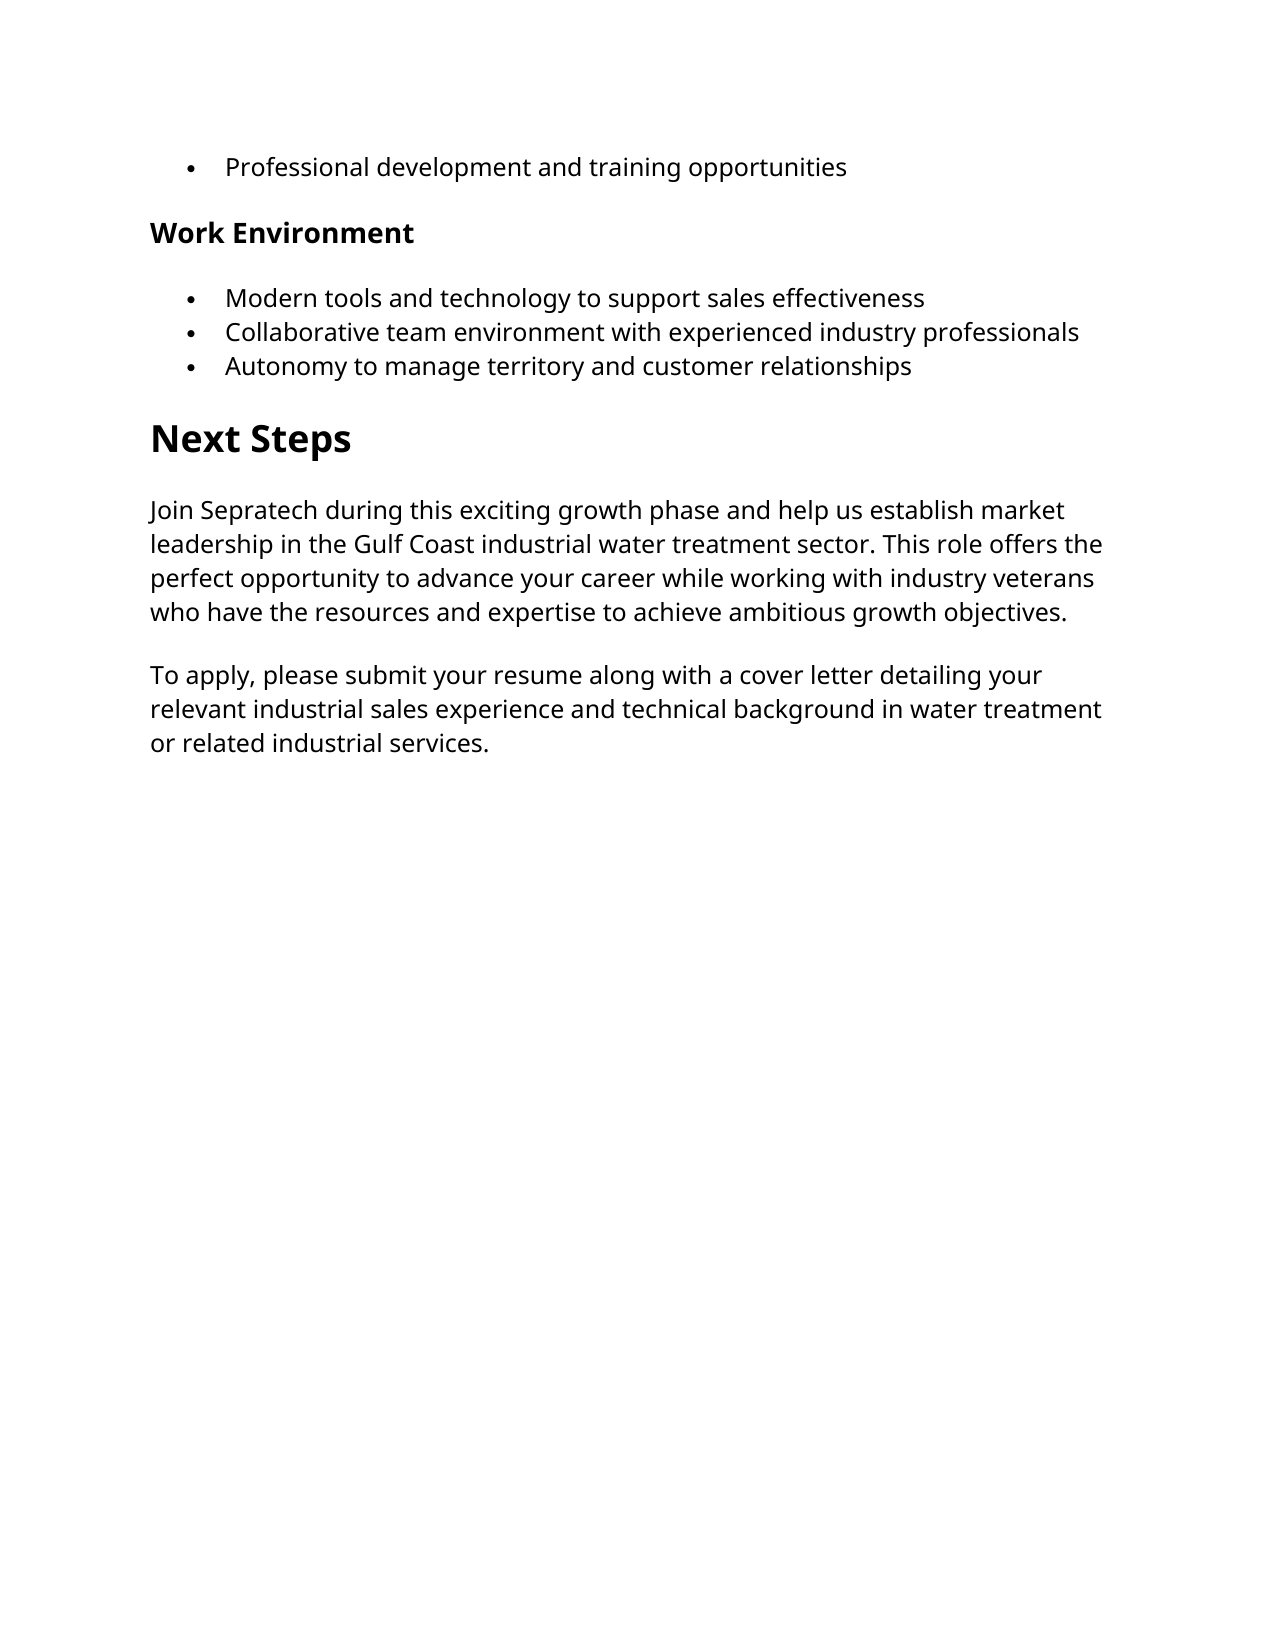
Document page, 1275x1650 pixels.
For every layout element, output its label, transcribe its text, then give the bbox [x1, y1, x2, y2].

list Professional development and training opportunities [187, 150, 1125, 184]
text Next Steps [150, 412, 1125, 463]
list Collaborative team environment with experienced industry professionals [187, 315, 1125, 349]
text Work Environment [150, 213, 1125, 252]
text Join Sepratech during this exciting growth phase and help us establish market leadership in the Gulf Coast industrial water treatment sector. This role offers the perfect opportunity to advance your career while working with industry veterans who have the resources and expertise to achieve ambitious growth objectives. [150, 492, 1125, 628]
list Modern tools and technology to support sales effectiveness [187, 281, 1125, 315]
text To apply, please submit your resume along with a cover letter detailing your relevant industrial sales experience and technical background in water treatment or related industrial services. [150, 658, 1125, 760]
list Autonomy to manage territory and customer relationships [187, 349, 1125, 383]
